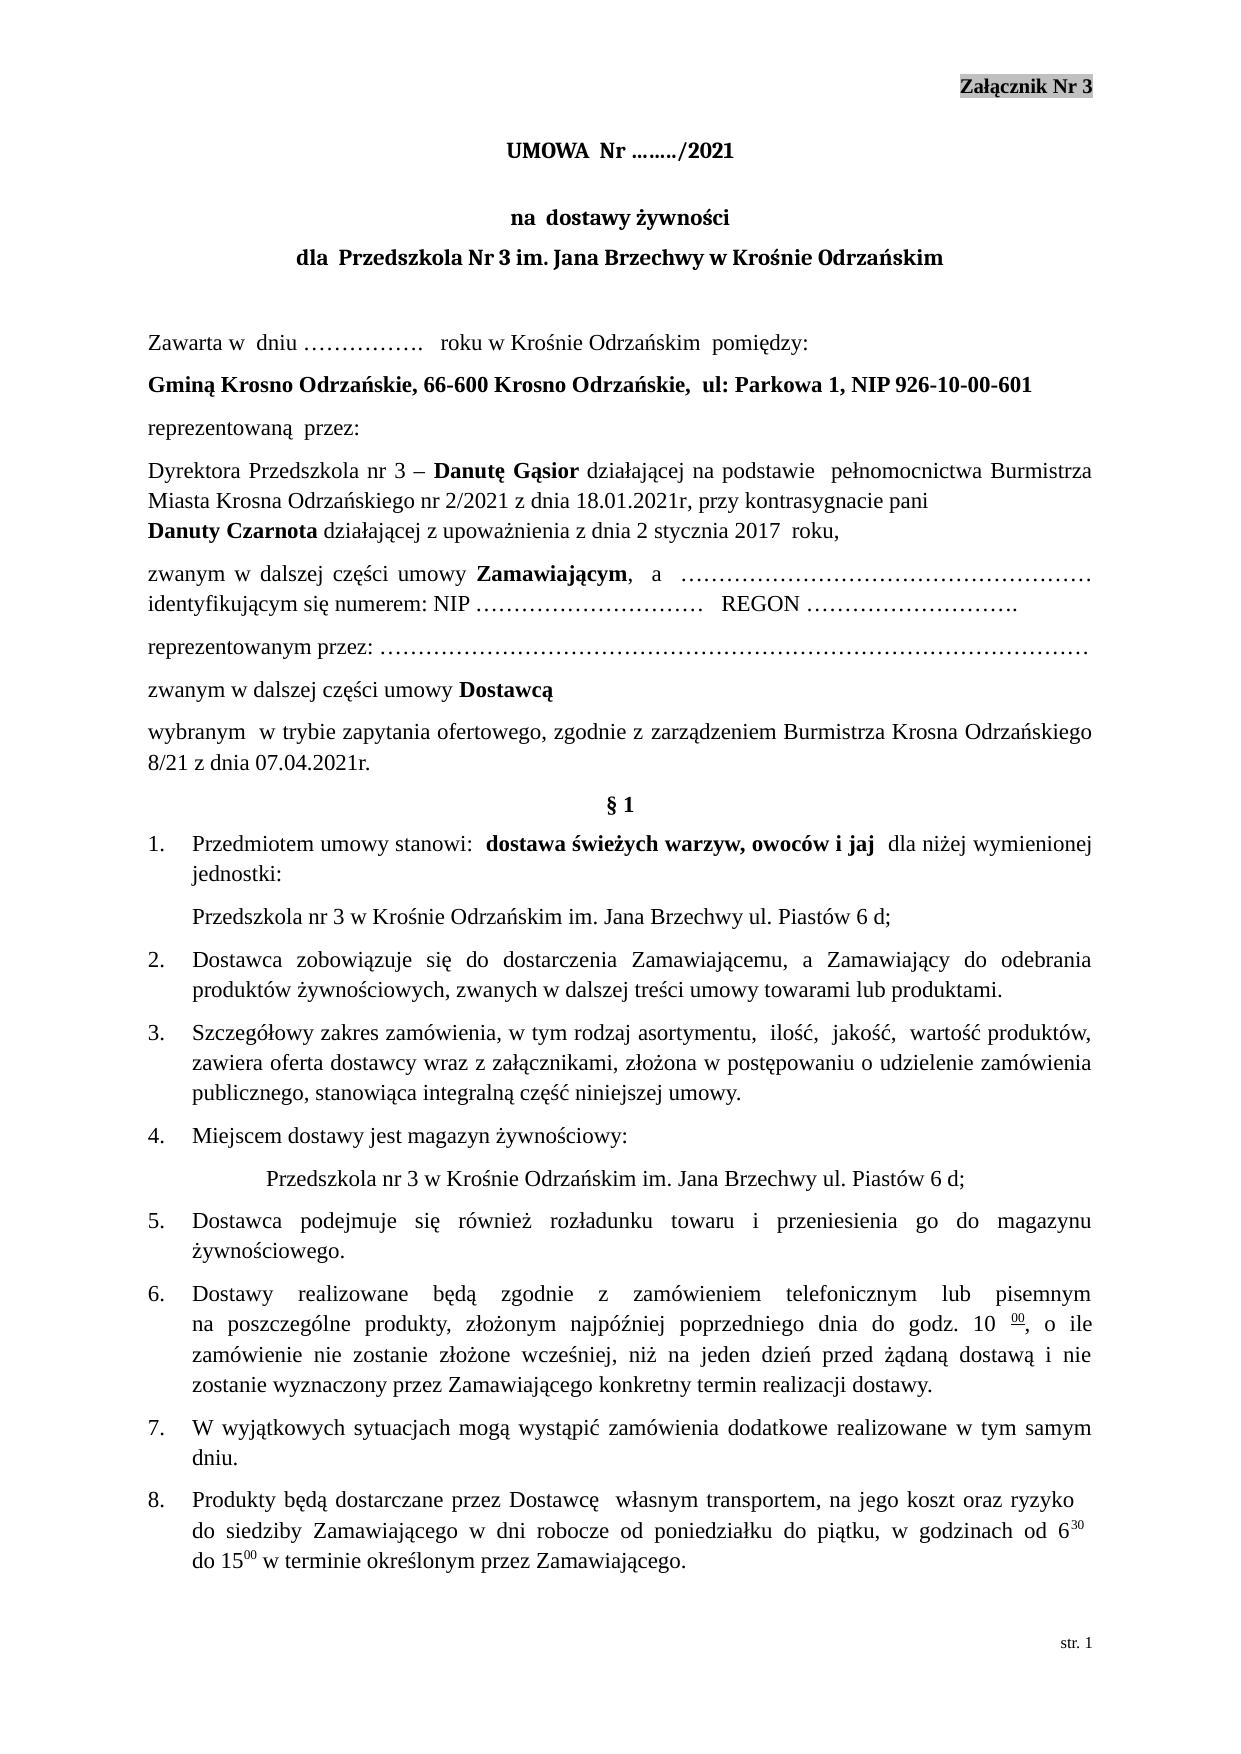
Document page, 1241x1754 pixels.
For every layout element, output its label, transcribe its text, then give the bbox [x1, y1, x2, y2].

list Dostawy realizowane będą zgodnie z zamówieniem telefonicznym lub pisemnym na poszczególne produkty, złożonym najpóźniej poprzedniego dnia do godz. 10 00, o ile zamówienie nie zostanie złożone wcześniej, niż na jeden dzień przed żądaną dostawą i nie zostanie wyznaczony przez Zamawiającego konkretny termin realizacji dostawy. [148, 1280, 1093, 1397]
list W wyjątkowych sytuacjach mogą wystąpić zamówienia dodatkowe realizowane w tym samym dniu. [148, 1413, 1093, 1470]
text Zawarta w dniu ……………. roku w Krośnie Odrzańskim pomiędzy: [148, 329, 1093, 355]
text Gminą Krosno Odrzańskie, 66-600 Krosno Odrzańskie, ul: Parkowa 1, NIP 926-10-00-601 [148, 372, 1093, 398]
text Przedszkola nr 3 w Krośnie Odrzańskim im. Jana Brzechwy ul. Piastów 6 d; [192, 903, 1093, 929]
list Szczegółowy zakres zamówienia, w tym rodzaj asortymentu, ilość, jakość, wartość produktów, zawiera oferta dostawcy wraz z załącznikami, złożona w postępowaniu o udzielenie zamówienia publicznego, stanowiąca integralną część niniejszej umowy. [148, 1019, 1093, 1106]
text reprezentowaną przez: [148, 414, 1093, 441]
text § 1 [148, 791, 1093, 818]
text Danuty Czarnota działającej z upoważnienia z dnia 2 stycznia 2017 roku, [148, 517, 1093, 544]
list Dostawca podejmuje się również rozładunku towaru i przeniesienia go do magazynu żywnościowego. [148, 1207, 1093, 1264]
list Przedszkola nr 3 w Krośnie Odrzańskim im. Jana Brzechwy ul. Piastów 6 d; [266, 1164, 1093, 1191]
subtitle dla Przedszkola Nr 3 im. Jana Brzechwy w Krośnie Odrzańskim [148, 245, 1093, 271]
list Dostawca zobowiązuje się do dostarczenia Zamawiającemu, a Zamawiający do odebrania produktów żywnościowych, zwanych w dalszej treści umowy towarami lub produktami. [148, 946, 1093, 1002]
subtitle UMOWA Nr ……../2021 [148, 138, 1093, 165]
text Dyrektora Przedszkola nr 3 – Danutę Gąsior działającej na podstawie pełnomocnictwa Burmistrza Miasta Krosna Odrzańskiego nr 2/2021 z dnia 18.01.2021r, przy kontrasygnacie pani [148, 457, 1093, 513]
text wybranym w trybie zapytania ofertowego, zgodnie z zarządzeniem Burmistrza Krosna Odrzańskiego 8/21 z dnia 07.04.2021r. [148, 718, 1093, 775]
list Przedmiotem umowy stanowi: dostawa świeżych warzyw, owoców i jaj dla niżej wymienionej jednostki: [148, 830, 1093, 887]
text zwanym w dalszej części umowy Dostawcą [148, 676, 1093, 702]
text reprezentowanym przez: ………………………………………………………………………………… [148, 633, 1093, 659]
text zwanym w dalszej części umowy Zamawiającym, a ……………………………………………… identyfikującym się numerem: NIP ………………………… REGON ………………………. [148, 560, 1093, 617]
list Produkty będą dostarczane przez Dostawcę własnym transportem, na jego koszt oraz ryzyko do siedziby Zamawiającego w dni robocze od poniedziałku do piątku, w godzinach od 630 do 1500 w terminie określonym przez Zamawiającego. [148, 1486, 1093, 1573]
subtitle na dostawy żywności [148, 205, 1093, 232]
list Miejscem dostawy jest magazyn żywnościowy: [148, 1122, 1093, 1148]
